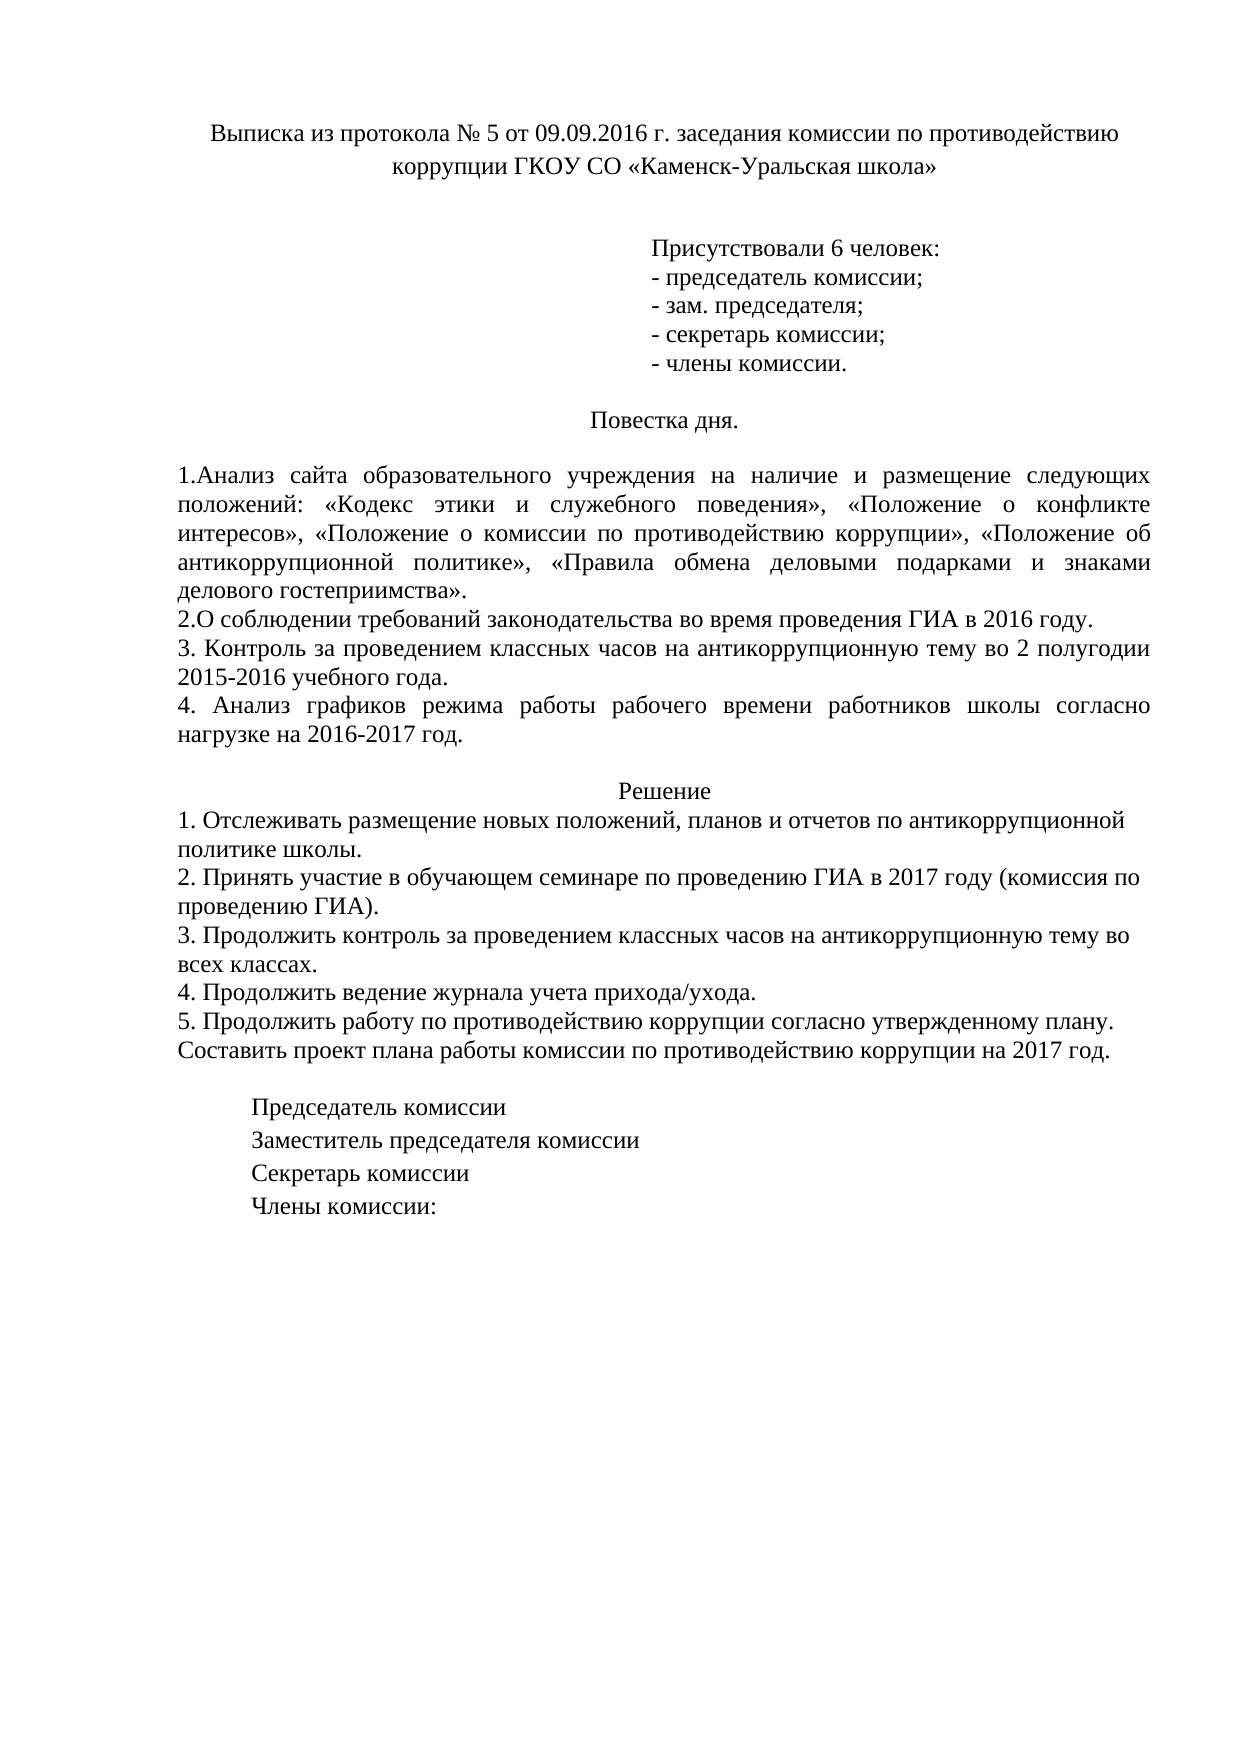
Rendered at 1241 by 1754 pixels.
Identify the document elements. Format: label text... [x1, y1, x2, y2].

text 4. Продолжить ведение журнала учета прихода/ухода. [177, 977, 1152, 1006]
text 3. Продолжить контроль за проведением классных часов на антикоррупционную тему во всех классах. [177, 920, 1152, 977]
text 2. Принять участие в обучающем семинаре по проведению ГИА в 2017 году (комиссия по проведению ГИА). [177, 862, 1152, 920]
text Председатель комиссии [177, 1092, 1152, 1121]
text Решение [177, 776, 1152, 805]
text Выписка из протокола № 5 от 09.09.2016 г. заседания комиссии по противодействию коррупции ГКОУ СО «Каменск-Уральская школа» [177, 118, 1152, 180]
text - члены комиссии. [177, 348, 1152, 377]
text Повестка дня. [177, 406, 1152, 434]
text 5. Продолжить работу по противодействию коррупции согласно утвержденному плану. Составить проект плана работы комиссии по противодействию коррупции на 2017 год. [177, 1006, 1152, 1064]
text - секретарь комиссии; [177, 319, 1152, 348]
text 1.Анализ сайта образовательного учреждения на наличие и размещение следующих положений: «Кодекс этики и служебного поведения», «Положение о конфликте интересов», «Положение о комиссии по противодействию коррупции», «Положение об антикоррупционной политике», «Правила обмена деловыми подарками и знаками делового гостеприимства». [177, 461, 1152, 604]
text Секретарь комиссии [177, 1158, 1152, 1187]
text - зам. председателя; [177, 291, 1152, 319]
text Присутствовали 6 человек: [177, 233, 1152, 262]
text Заместитель председателя комиссии [177, 1125, 1152, 1154]
text Члены комиссии: [177, 1191, 1152, 1220]
text 4. Анализ графиков режима работы рабочего времени работников школы согласно нагрузке на 2016-2017 год. [177, 691, 1152, 748]
text 1. Отслеживать размещение новых положений, планов и отчетов по антикоррупционной политике школы. [177, 805, 1152, 862]
text 3. Контроль за проведением классных часов на антикоррупционную тему во 2 полугодии 2015-2016 учебного года. [177, 633, 1152, 691]
text - председатель комиссии; [177, 262, 1152, 291]
text 2.О соблюдении требований законодательства во время проведения ГИА в 2016 году. [177, 604, 1152, 633]
